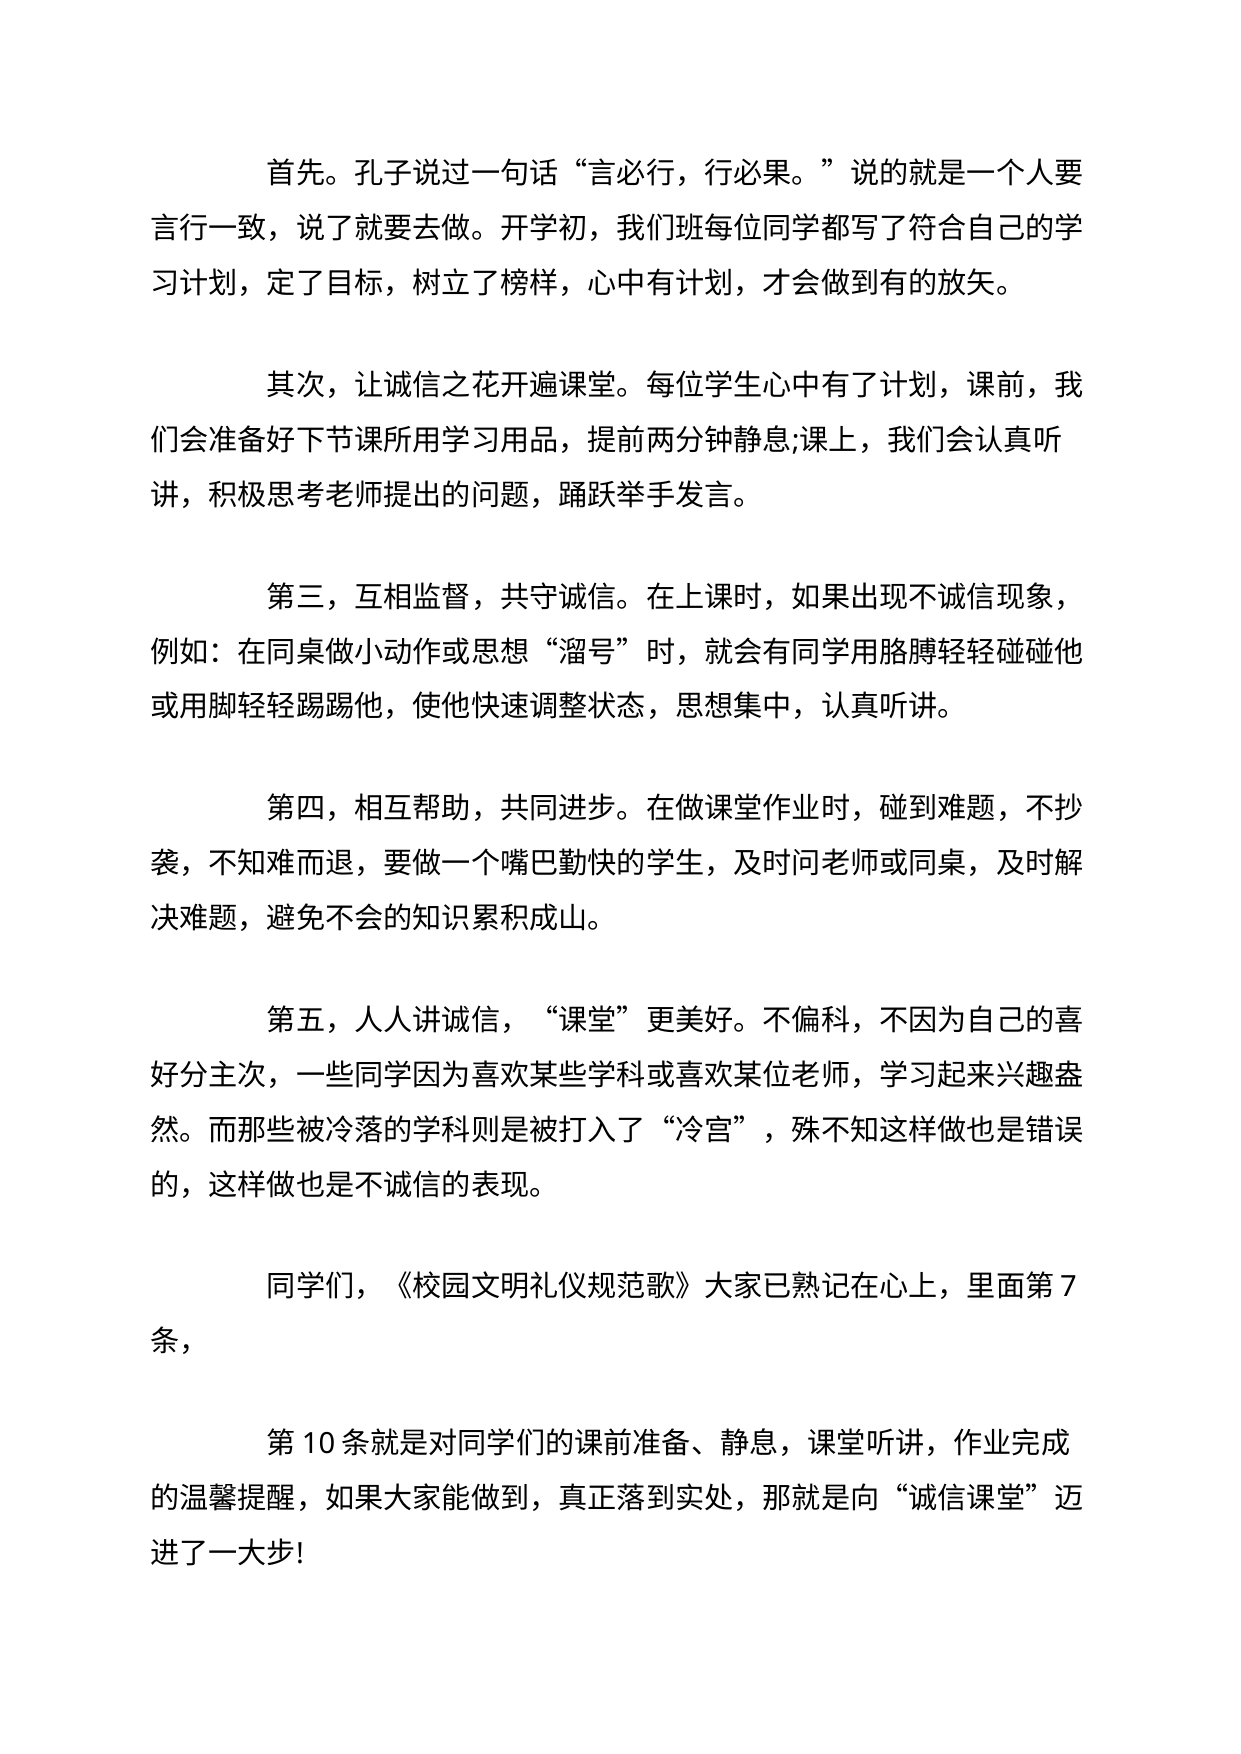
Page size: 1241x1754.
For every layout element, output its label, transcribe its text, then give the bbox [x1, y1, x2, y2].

text 第五，人人讲诚信，“课堂”更美好。不偏科，不因为自己的喜好分主次，一些同学因为喜欢某些学科或喜欢某位老师，学习起来兴趣盎然。而那些被冷落的学科则是被打入了“冷宫”，殊不知这样做也是错误的，这样做也是不诚信的表现。 [150, 996, 1090, 1203]
text 同学们，《校园文明礼仪规范歌》大家已熟记在心上，里面第7条， [150, 1263, 1090, 1360]
text 第三，互相监督，共守诚信。在上课时，如果出现不诚信现象，例如：在同桌做小动作或思想“溜号”时，就会有同学用胳膊轻轻碰碰他或用脚轻轻踢踢他，使他快速调整状态，思想集中，认真听讲。 [150, 573, 1090, 725]
text 首先。孔子说过一句话“言必行，行必果。”说的就是一个人要言行一致，说了就要去做。开学初，我们班每位同学都写了符合自己的学习计划，定了目标，树立了榜样，心中有计划，才会做到有的放矢。 [150, 150, 1090, 302]
text 第四，相互帮助，共同进步。在做课堂作业时，碰到难题，不抄袭，不知难而退，要做一个嘴巴勤快的学生，及时问老师或同桌，及时解决难题，避免不会的知识累积成山。 [150, 785, 1090, 937]
text 第10条就是对同学们的课前准备、静息，课堂听讲，作业完成的温馨提醒，如果大家能做到，真正落到实处，那就是向“诚信课堂”迈进了一大步! [150, 1419, 1090, 1572]
text 其次，让诚信之花开遍课堂。每位学生心中有了计划，课前，我们会准备好下节课所用学习用品，提前两分钟静息;课上，我们会认真听讲，积极思考老师提出的问题，踊跃举手发言。 [150, 362, 1090, 514]
